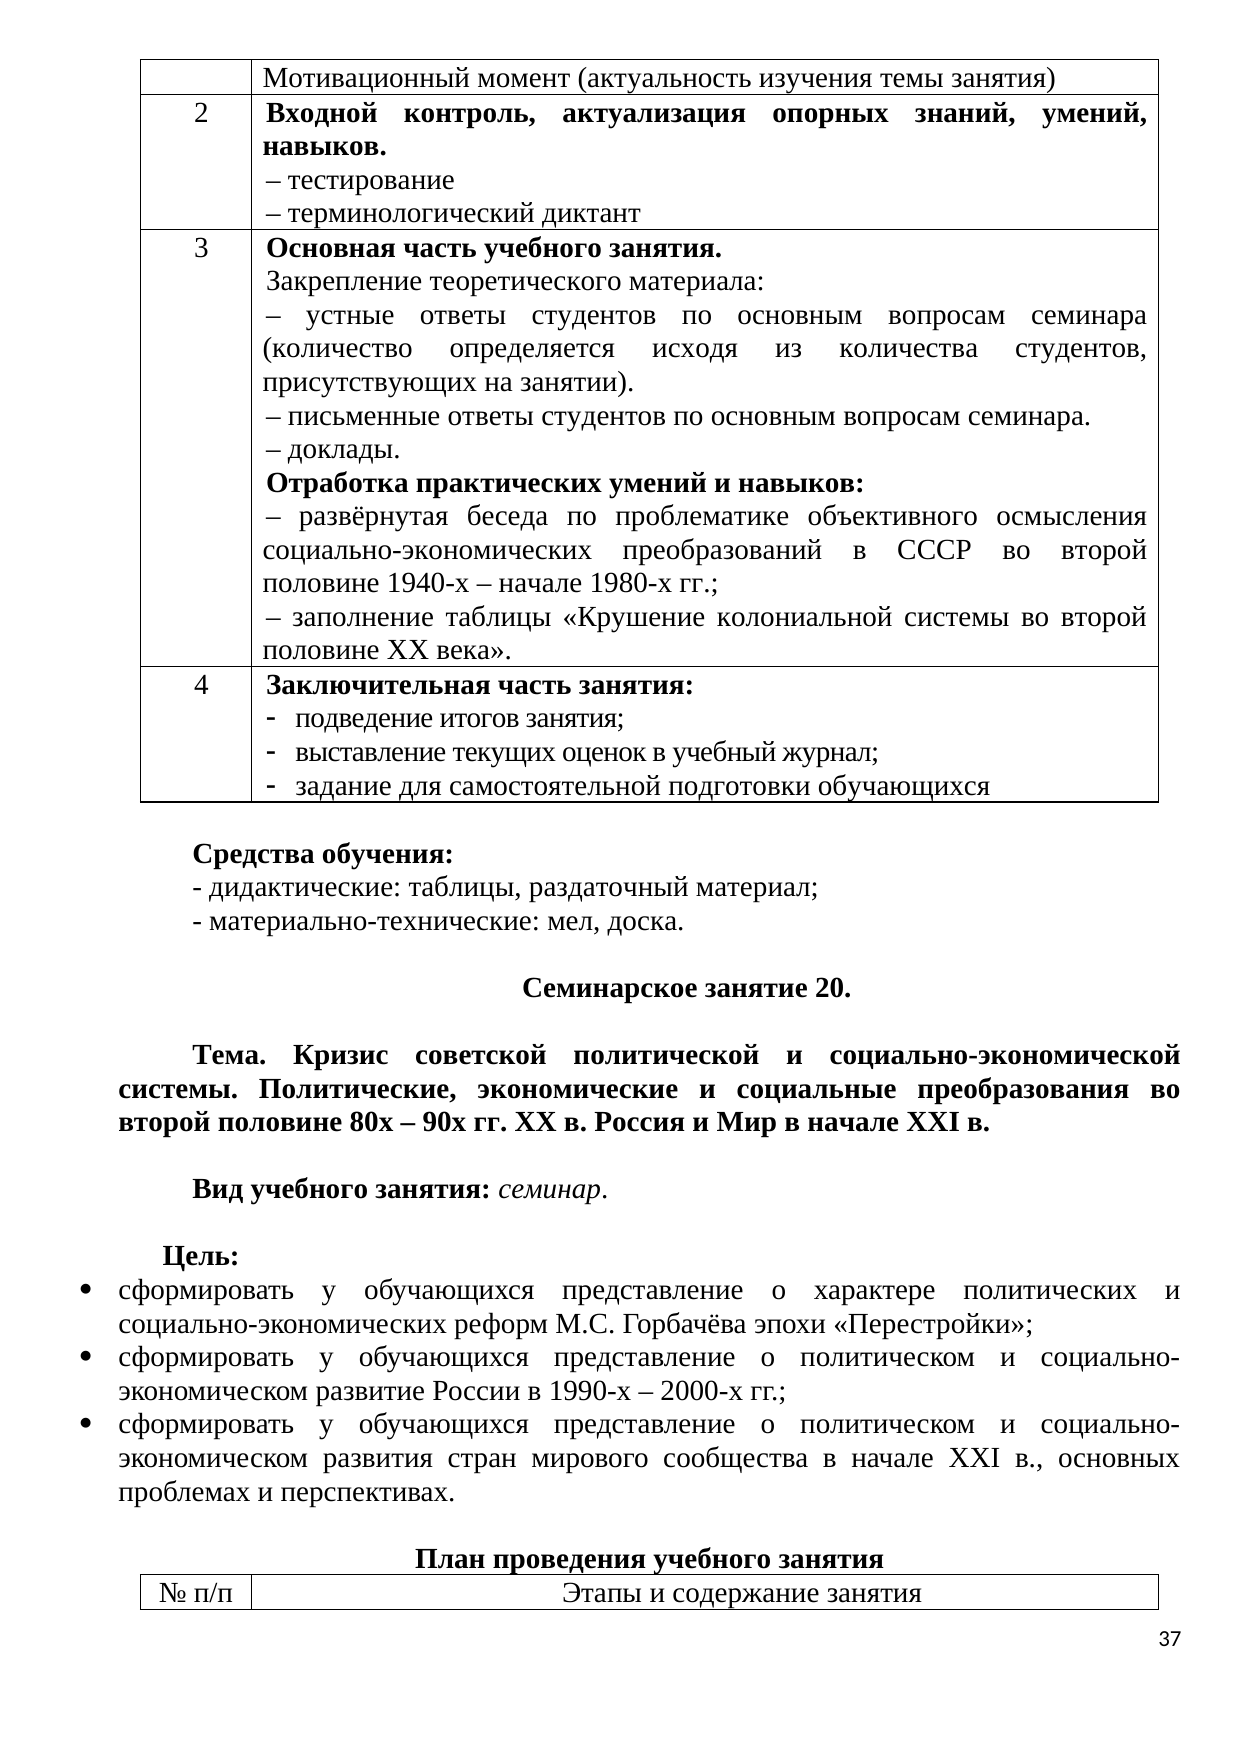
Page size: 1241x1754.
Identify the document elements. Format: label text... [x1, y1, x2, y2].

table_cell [252, 60, 1158, 94]
list сформировать у обучающихся представление о характере политических и социально-экономических реформ М.С. Горбачёва эпохи «Перестройки»; [81, 1272, 1181, 1339]
text Цель: [118, 1238, 1181, 1272]
table_cell Заключительная часть занятия: подведение итогов занятия; выставление текущих оценок в учебный журнал; задание для самостоятельной подготовки обучающихся [252, 667, 1158, 801]
text Вид учебного занятия: семинар. [118, 1171, 1181, 1205]
text План проведения учебного занятия [118, 1541, 1181, 1574]
table_cell Входной контроль, актуализация опорных знаний, умений, навыков. – тестирование – терминологический диктант [252, 95, 1158, 229]
table_cell 2 [141, 95, 251, 229]
text Средства обучения: [118, 836, 1181, 869]
text - материально-технические: мел, доска. [118, 903, 1181, 937]
table_header Этапы и содержание занятия [252, 1575, 1158, 1609]
list сформировать у обучающихся представление о политическом и социально-экономическом развития стран мирового сообщества в начале ХХI в., основных проблемах и перспективах. [81, 1406, 1181, 1507]
text Тема. Кризис советской политической и социально-экономической системы. Политические, экономические и социальные преобразования во второй половине 80х – 90х гг. ХХ в. Россия и Мир в начале ХХI в. [118, 1037, 1181, 1138]
table_cell 3 [141, 230, 251, 666]
table_cell 1 [141, 60, 251, 94]
table_cell Основная часть учебного занятия. Закрепление теоретического материала: – устные ответы студентов по основным вопросам семинара (количество определяется исходя из количества студентов, присутствующих на занятии). – письменные ответы студентов по основным вопросам семинара. – доклады. Отработка практических умений и навыков: – развёрнутая беседа по проблематике объективного осмысления социально-экономических преобразований в СССР во второй половине 1940-х – начале 1980-х гг.; – заполнение таблицы «Крушение колониальной системы во второй половине ХХ века». [252, 230, 1158, 666]
text Семинарское занятие 20. [118, 970, 1181, 1004]
table_header № п/п [141, 1575, 251, 1609]
text - дидактические: таблицы, раздаточный материал; [118, 869, 1181, 903]
list сформировать у обучающихся представление о политическом и социально-экономическом развитие России в 1990-х – 2000-х гг.; [81, 1339, 1181, 1406]
table_cell 4 [141, 667, 251, 801]
